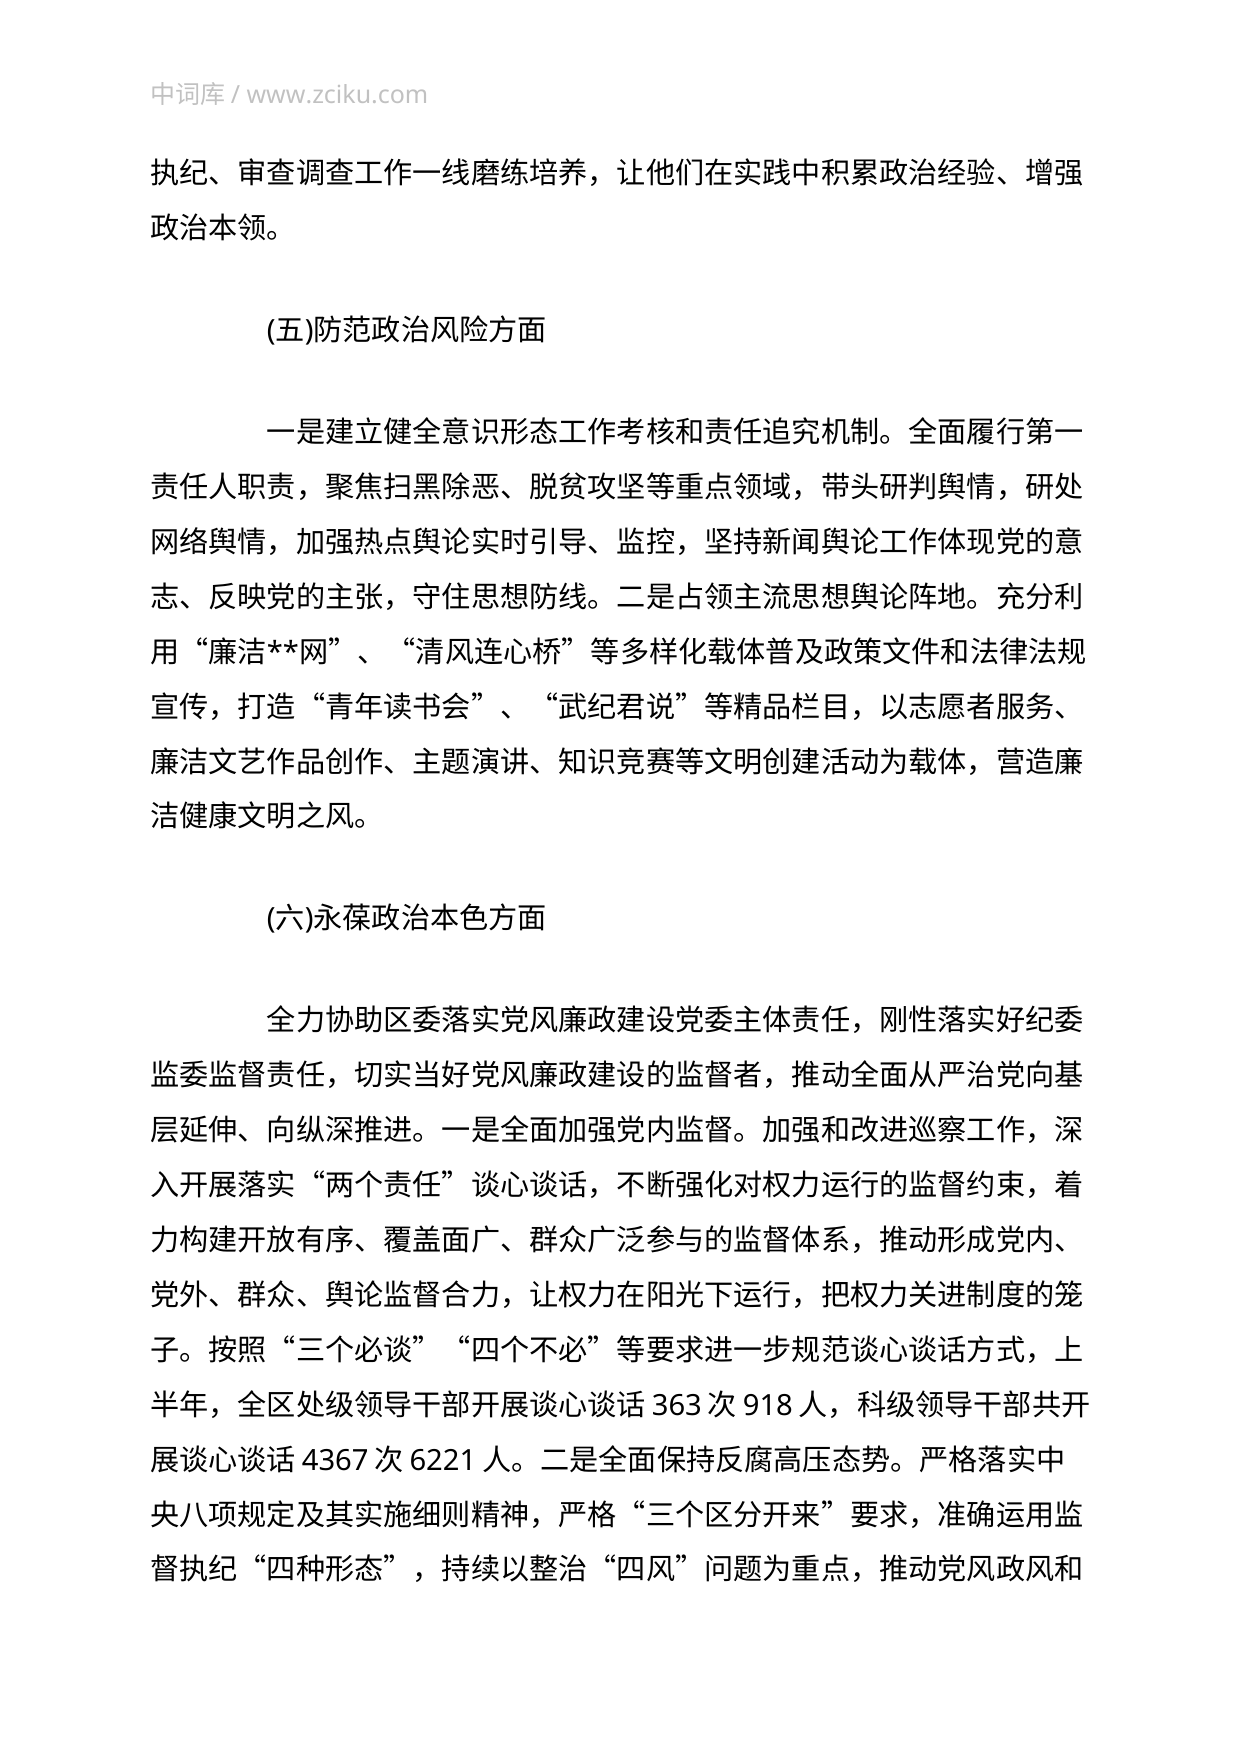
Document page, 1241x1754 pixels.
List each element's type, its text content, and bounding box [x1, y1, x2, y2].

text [150, 997, 1090, 1588]
text (六)永葆政治本色方面 [150, 895, 1090, 937]
text 一是建立健全意识形态工作考核和责任追究机制。全面履行第一责任人职责，聚焦扫黑除恶、脱贫攻坚等重点领域，带头研判舆情，研处网络舆情，加强热点舆论实时引导、监控，坚持新闻舆论工作体现党的意志、反映党的主张，守住思想防线。二是占领主流思想舆论阵地。充分利用“廉洁**网”、“清风连心桥”等多样化载体普及政策文件和法律法规宣传，打造“青年读书会”、“武纪君说”等精品栏目，以志愿者服务、廉洁文艺作品创作、主题演讲、知识竞赛等文明创建活动为载体，营造廉洁健康文明之风。 [150, 409, 1090, 835]
text (五)防范政治风险方面 [150, 307, 1090, 349]
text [150, 150, 1090, 247]
